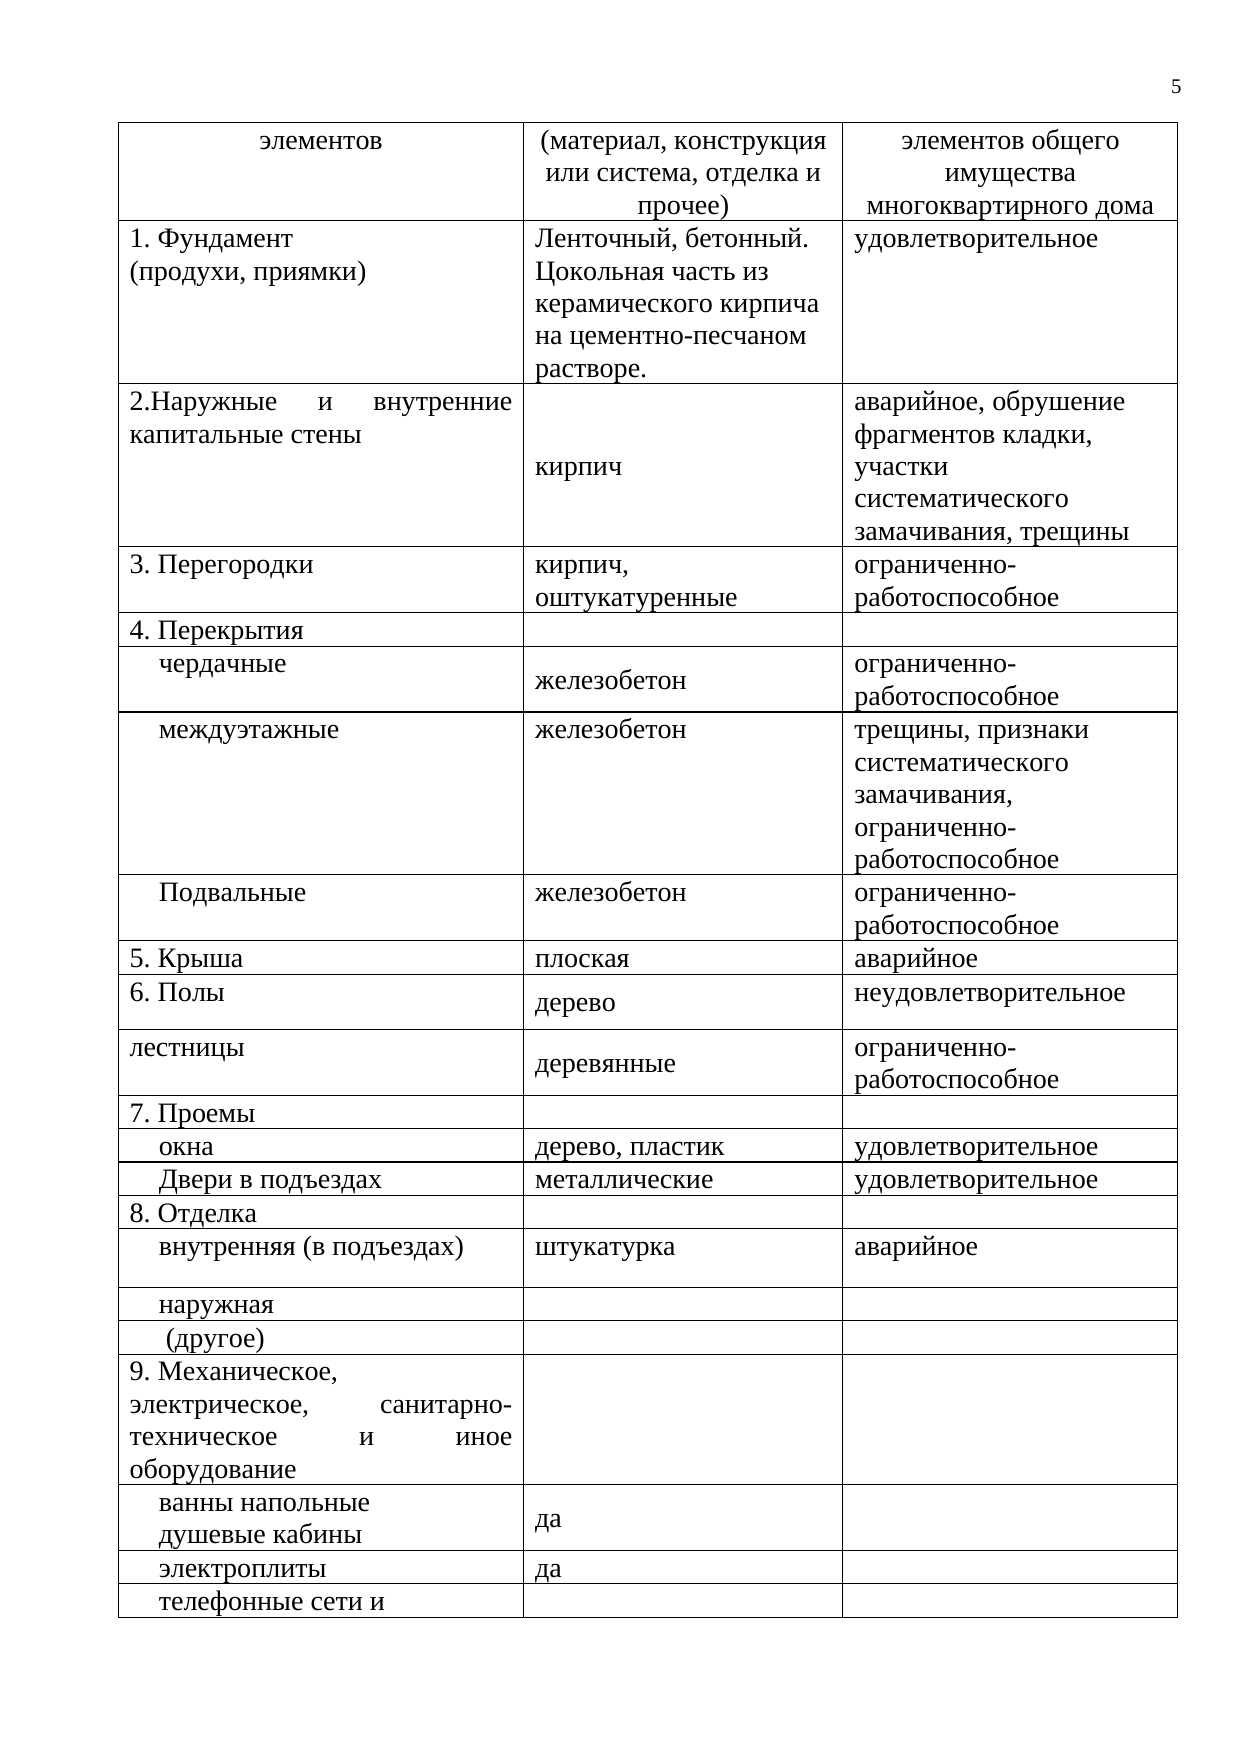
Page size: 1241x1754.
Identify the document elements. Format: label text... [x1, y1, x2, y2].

table_cell аварийное [843, 941, 1177, 974]
table_cell удовлетворительное [843, 221, 1177, 383]
table_cell [843, 1551, 1177, 1583]
table_cell [524, 1196, 842, 1228]
table_cell (другое) [119, 1321, 523, 1353]
table_cell [843, 1584, 1177, 1617]
table_cell 1. Фундамент (продухи, приямки) [119, 221, 523, 383]
table_cell железобетон [524, 875, 842, 940]
table_cell окна [119, 1129, 523, 1161]
table_cell [524, 613, 842, 646]
table_cell [524, 1355, 842, 1484]
table_cell 9. Механическое, электрическое, санитарно- техническое и иное оборудование [119, 1355, 523, 1484]
table_cell Ленточный, бетонный. Цокольная часть из керамического кирпича на цементно-песчаном растворе. [524, 221, 842, 383]
table_cell железобетон [524, 713, 842, 874]
table_cell да [524, 1551, 842, 1583]
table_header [119, 123, 523, 220]
table_cell 7. Проемы [119, 1096, 523, 1128]
table_cell наружная [119, 1288, 523, 1320]
table_cell неудовлетворительное [843, 975, 1177, 1029]
table_cell внутренняя (в подъездах) [119, 1229, 523, 1287]
table_cell железобетон [524, 647, 842, 711]
table_cell ванны напольные душевые кабины [119, 1485, 523, 1550]
table_cell [843, 613, 1177, 646]
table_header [524, 123, 842, 220]
table_cell ограниченно-работоспособное [843, 547, 1177, 612]
table_cell 3. Перегородки [119, 547, 523, 612]
table_cell Двери в подъездах [119, 1163, 523, 1195]
table_cell [524, 1321, 842, 1353]
table_cell металлические [524, 1163, 842, 1195]
table_cell лестницы [119, 1030, 523, 1094]
table_cell [843, 1485, 1177, 1550]
table_cell 8. Отделка [119, 1196, 523, 1228]
table_cell [524, 1584, 842, 1617]
table_cell 2.Наружные и внутренние капитальные стены [119, 384, 523, 546]
table_cell штукатурка [524, 1229, 842, 1287]
table_cell да [524, 1485, 842, 1550]
table_cell [524, 1288, 842, 1320]
table_cell трещины, признаки систематического замачивания, ограниченно-работоспособное [843, 713, 1177, 874]
table_cell деревянные [524, 1030, 842, 1094]
table_cell [843, 1196, 1177, 1228]
table_cell 6. Полы [119, 975, 523, 1029]
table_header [843, 123, 1177, 220]
table_cell аварийное [843, 1229, 1177, 1287]
table_cell [843, 1288, 1177, 1320]
table_cell ограниченно-работоспособное [843, 875, 1177, 940]
table_cell аварийное, обрушение фрагментов кладки, участки систематического замачивания, трещины [843, 384, 1177, 546]
table_cell ограниченно-работоспособное [843, 1030, 1177, 1094]
table_cell чердачные [119, 647, 523, 711]
table_cell электроплиты [119, 1551, 523, 1583]
table_cell [843, 1355, 1177, 1484]
table_cell дерево [524, 975, 842, 1029]
table_cell дерево, пластик [524, 1129, 842, 1161]
table_cell кирпич, оштукатуренные [524, 547, 842, 612]
table_cell кирпич [524, 384, 842, 546]
table_cell удовлетворительное [843, 1129, 1177, 1161]
table_cell [843, 1096, 1177, 1128]
table_cell ограниченно-работоспособное [843, 647, 1177, 711]
table_cell 5. Крыша [119, 941, 523, 974]
table_cell междуэтажные [119, 713, 523, 874]
table_cell удовлетворительное [843, 1163, 1177, 1195]
table_cell 4. Перекрытия [119, 613, 523, 646]
table_cell Подвальные [119, 875, 523, 940]
table_cell [843, 1321, 1177, 1353]
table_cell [119, 1584, 523, 1617]
table_cell плоская [524, 941, 842, 974]
table_cell [524, 1096, 842, 1128]
